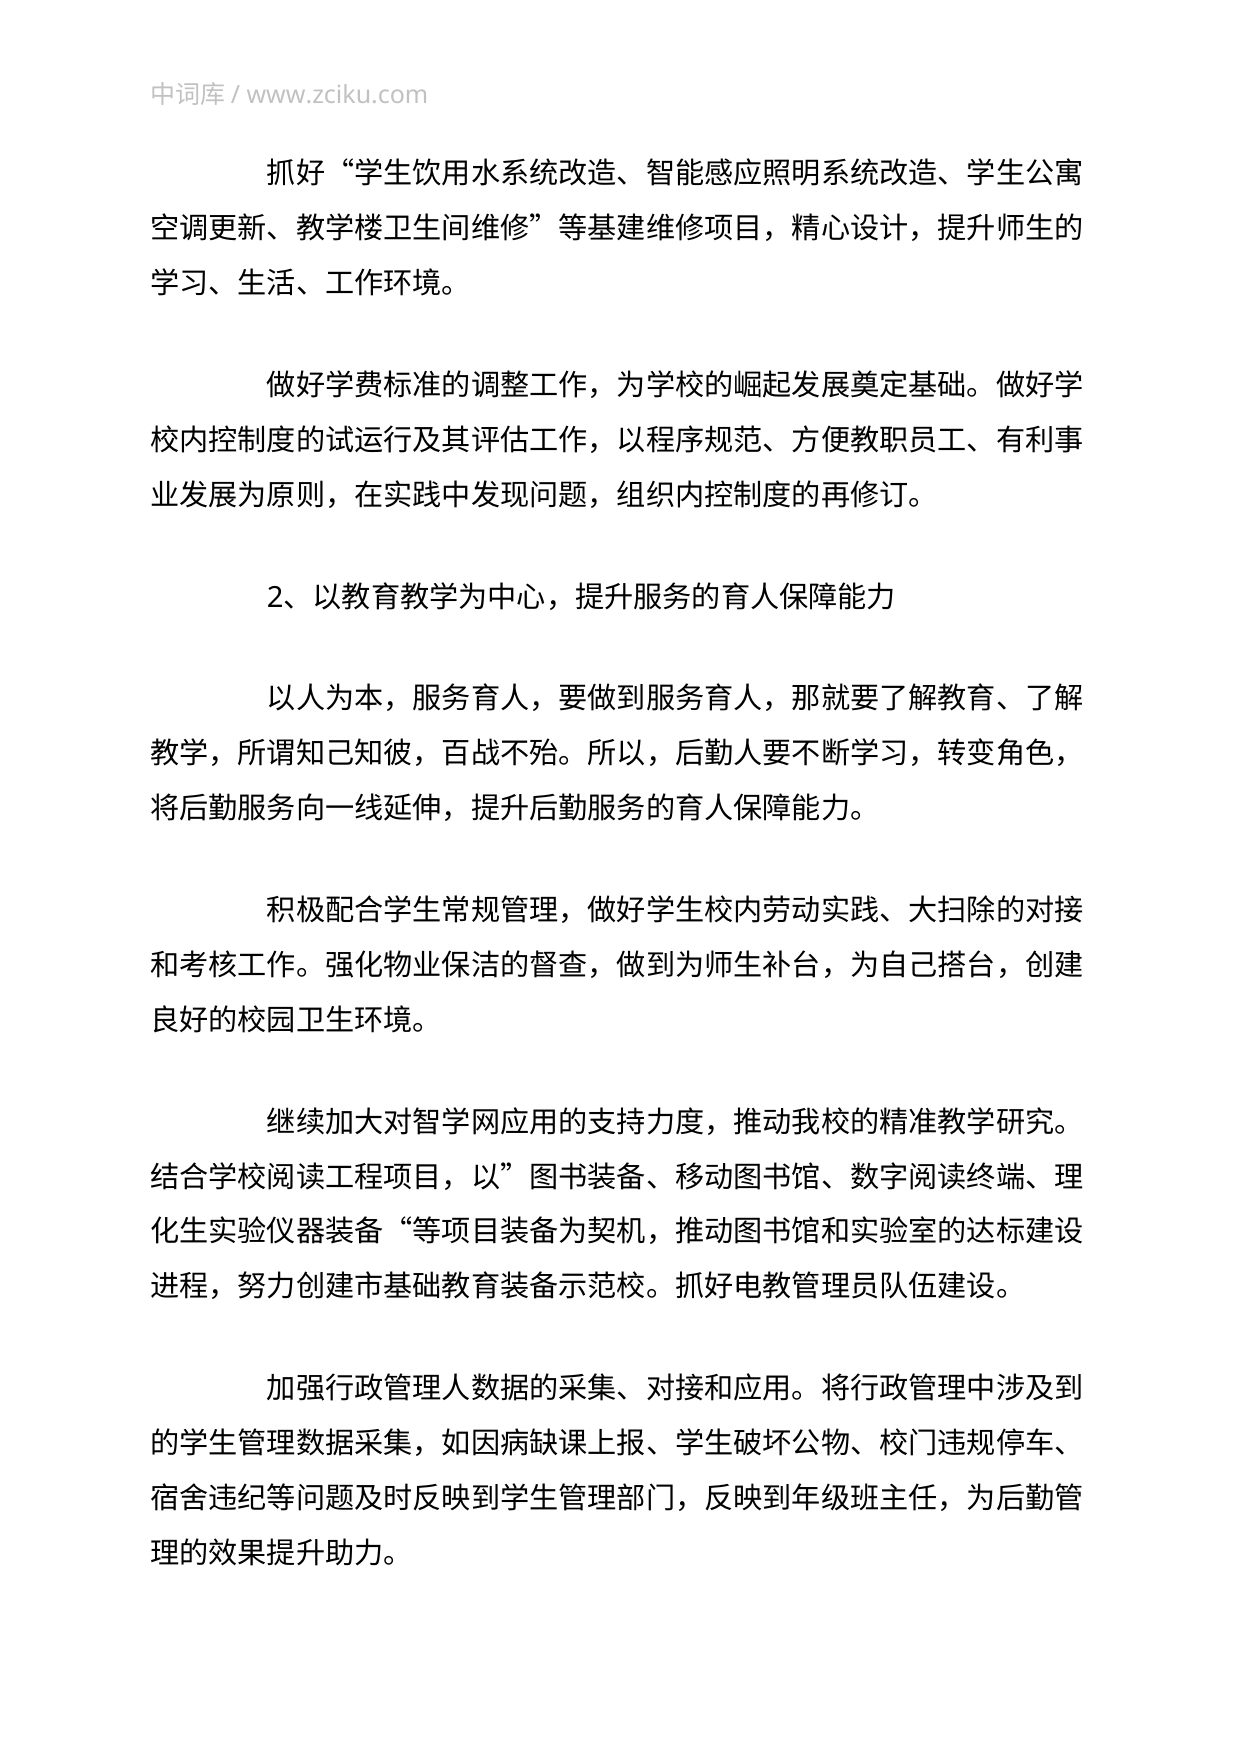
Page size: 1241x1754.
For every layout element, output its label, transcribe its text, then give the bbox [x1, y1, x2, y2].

text 加强行政管理人数据的采集、对接和应用。将行政管理中涉及到的学生管理数据采集，如因病缺课上报、学生破坏公物、校门违规停车、宿舍违纪等问题及时反映到学生管理部门，反映到年级班主任，为后勤管理的效果提升助力。 [150, 1365, 1090, 1572]
text 抓好“学生饮用水系统改造、智能感应照明系统改造、学生公寓空调更新、教学楼卫生间维修”等基建维修项目，精心设计，提升师生的学习、生活、工作环境。 [150, 150, 1090, 302]
text 做好学费标准的调整工作，为学校的崛起发展奠定基础。做好学校内控制度的试运行及其评估工作，以程序规范、方便教职员工、有利事业发展为原则，在实践中发现问题，组织内控制度的再修订。 [150, 362, 1090, 514]
text 继续加大对智学网应用的支持力度，推动我校的精准教学研究。结合学校阅读工程项目，以”图书装备、移动图书馆、数字阅读终端、理化生实验仪器装备“等项目装备为契机，推动图书馆和实验室的达标建设进程，努力创建市基础教育装备示范校。抓好电教管理员队伍建设。 [150, 1098, 1090, 1305]
text 积极配合学生常规管理，做好学生校内劳动实践、大扫除的对接和考核工作。强化物业保洁的督查，做到为师生补台，为自己搭台，创建良好的校园卫生环境。 [150, 887, 1090, 1039]
text 2、以教育教学为中心，提升服务的育人保障能力 [150, 573, 1090, 616]
text 以人为本，服务育人，要做到服务育人，那就要了解教育、了解教学，所谓知己知彼，百战不殆。所以，后勤人要不断学习，转变角色，将后勤服务向一线延伸，提升后勤服务的育人保障能力。 [150, 675, 1090, 827]
